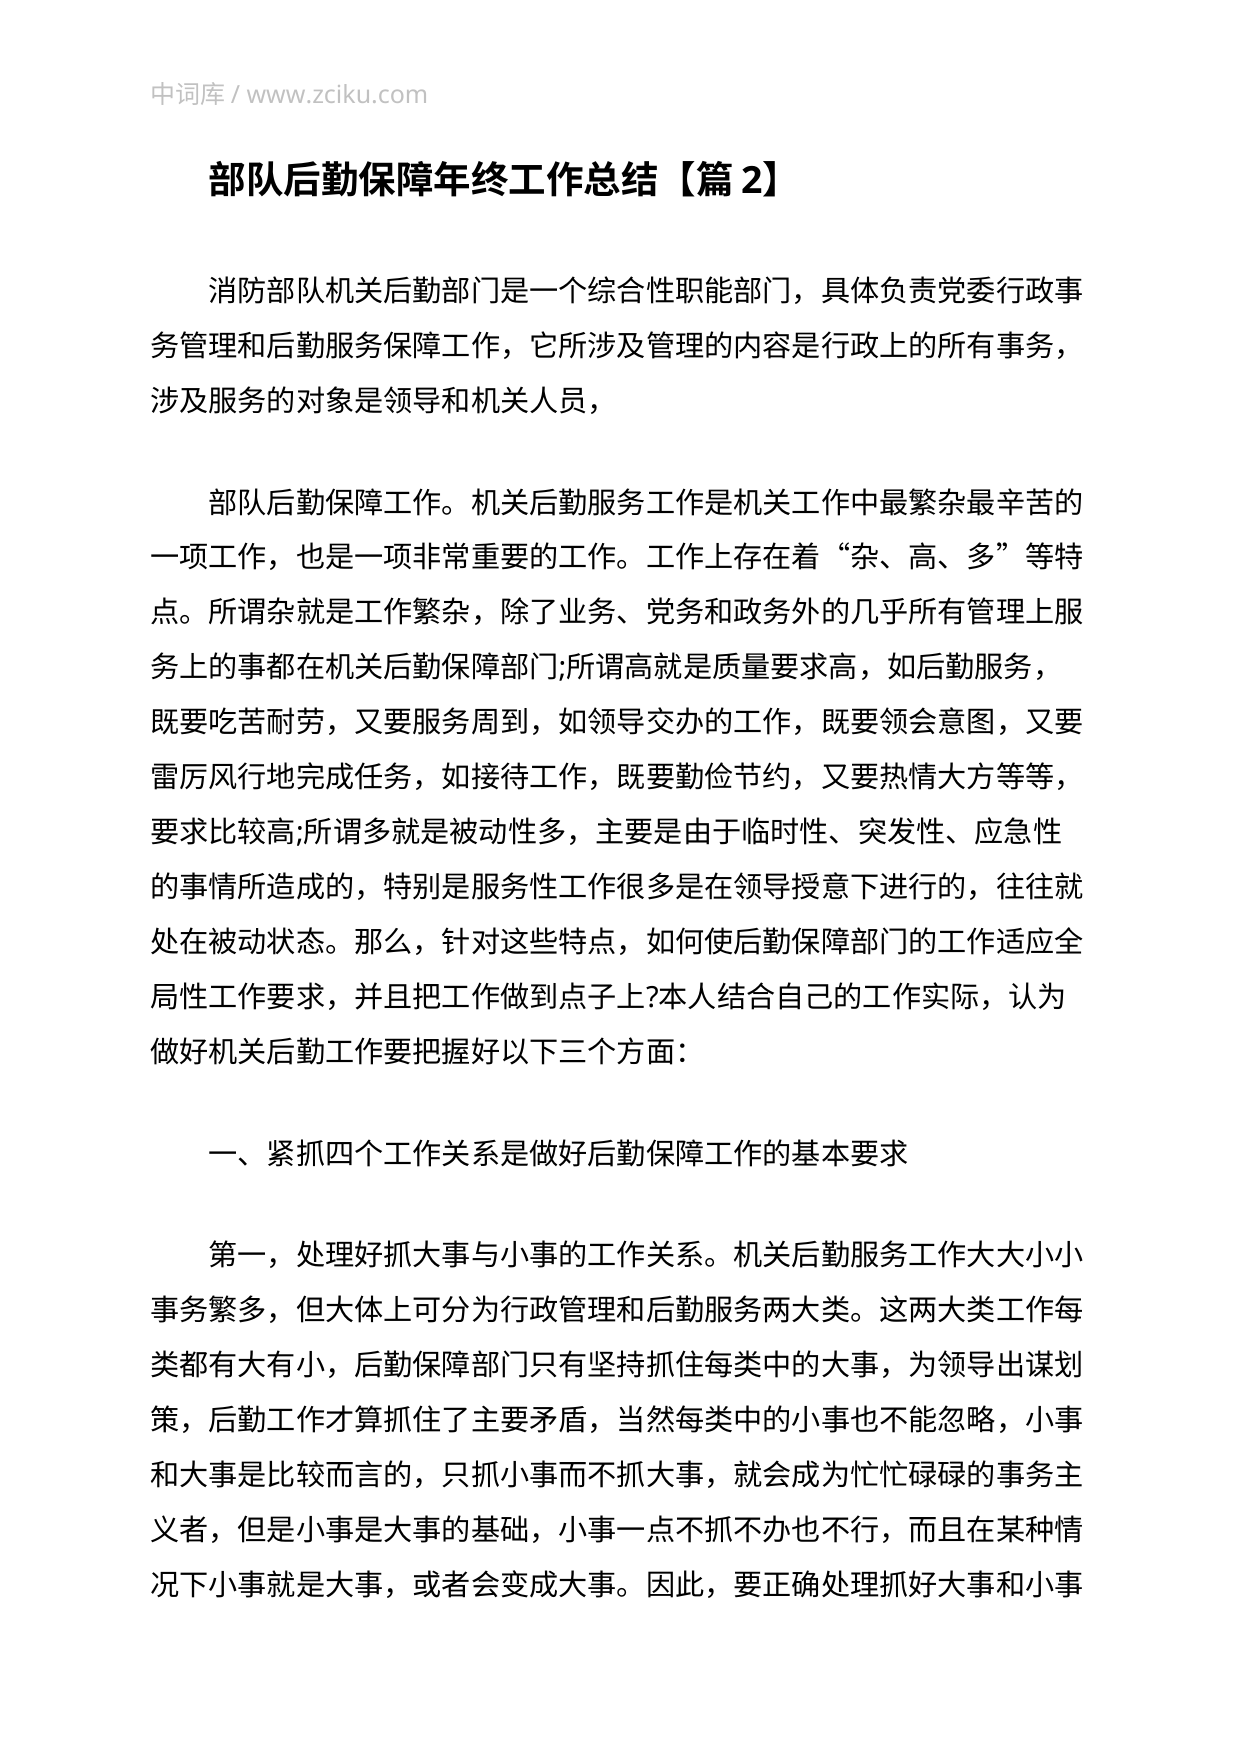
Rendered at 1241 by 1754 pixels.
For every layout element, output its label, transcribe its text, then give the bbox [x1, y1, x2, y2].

text 部队后勤保障年终工作总结【篇2】 [150, 150, 1090, 204]
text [150, 1232, 1090, 1604]
text 一、紧抓四个工作关系是做好后勤保障工作的基本要求 [150, 1130, 1090, 1172]
text 消防部队机关后勤部门是一个综合性职能部门，具体负责党委行政事务管理和后勤服务保障工作，它所涉及管理的内容是行政上的所有事务，涉及服务的对象是领导和机关人员， [150, 268, 1090, 420]
text 部队后勤保障工作。机关后勤服务工作是机关工作中最繁杂最辛苦的一项工作，也是一项非常重要的工作。工作上存在着“杂、高、多”等特点。所谓杂就是工作繁杂，除了业务、党务和政务外的几乎所有管理上服务上的事都在机关后勤保障部门;所谓高就是质量要求高，如后勤服务，既要吃苦耐劳，又要服务周到，如领导交办的工作，既要领会意图，又要雷厉风行地完成任务，如接待工作，既要勤俭节约，又要热情大方等等，要求比较高;所谓多就是被动性多，主要是由于临时性、突发性、应急性的事情所造成的，特别是服务性工作很多是在领导授意下进行的，往往就处在被动状态。那么，针对这些特点，如何使后勤保障部门的工作适应全局性工作要求，并且把工作做到点子上?本人结合自己的工作实际，认为做好机关后勤工作要把握好以下三个方面： [150, 479, 1090, 1071]
